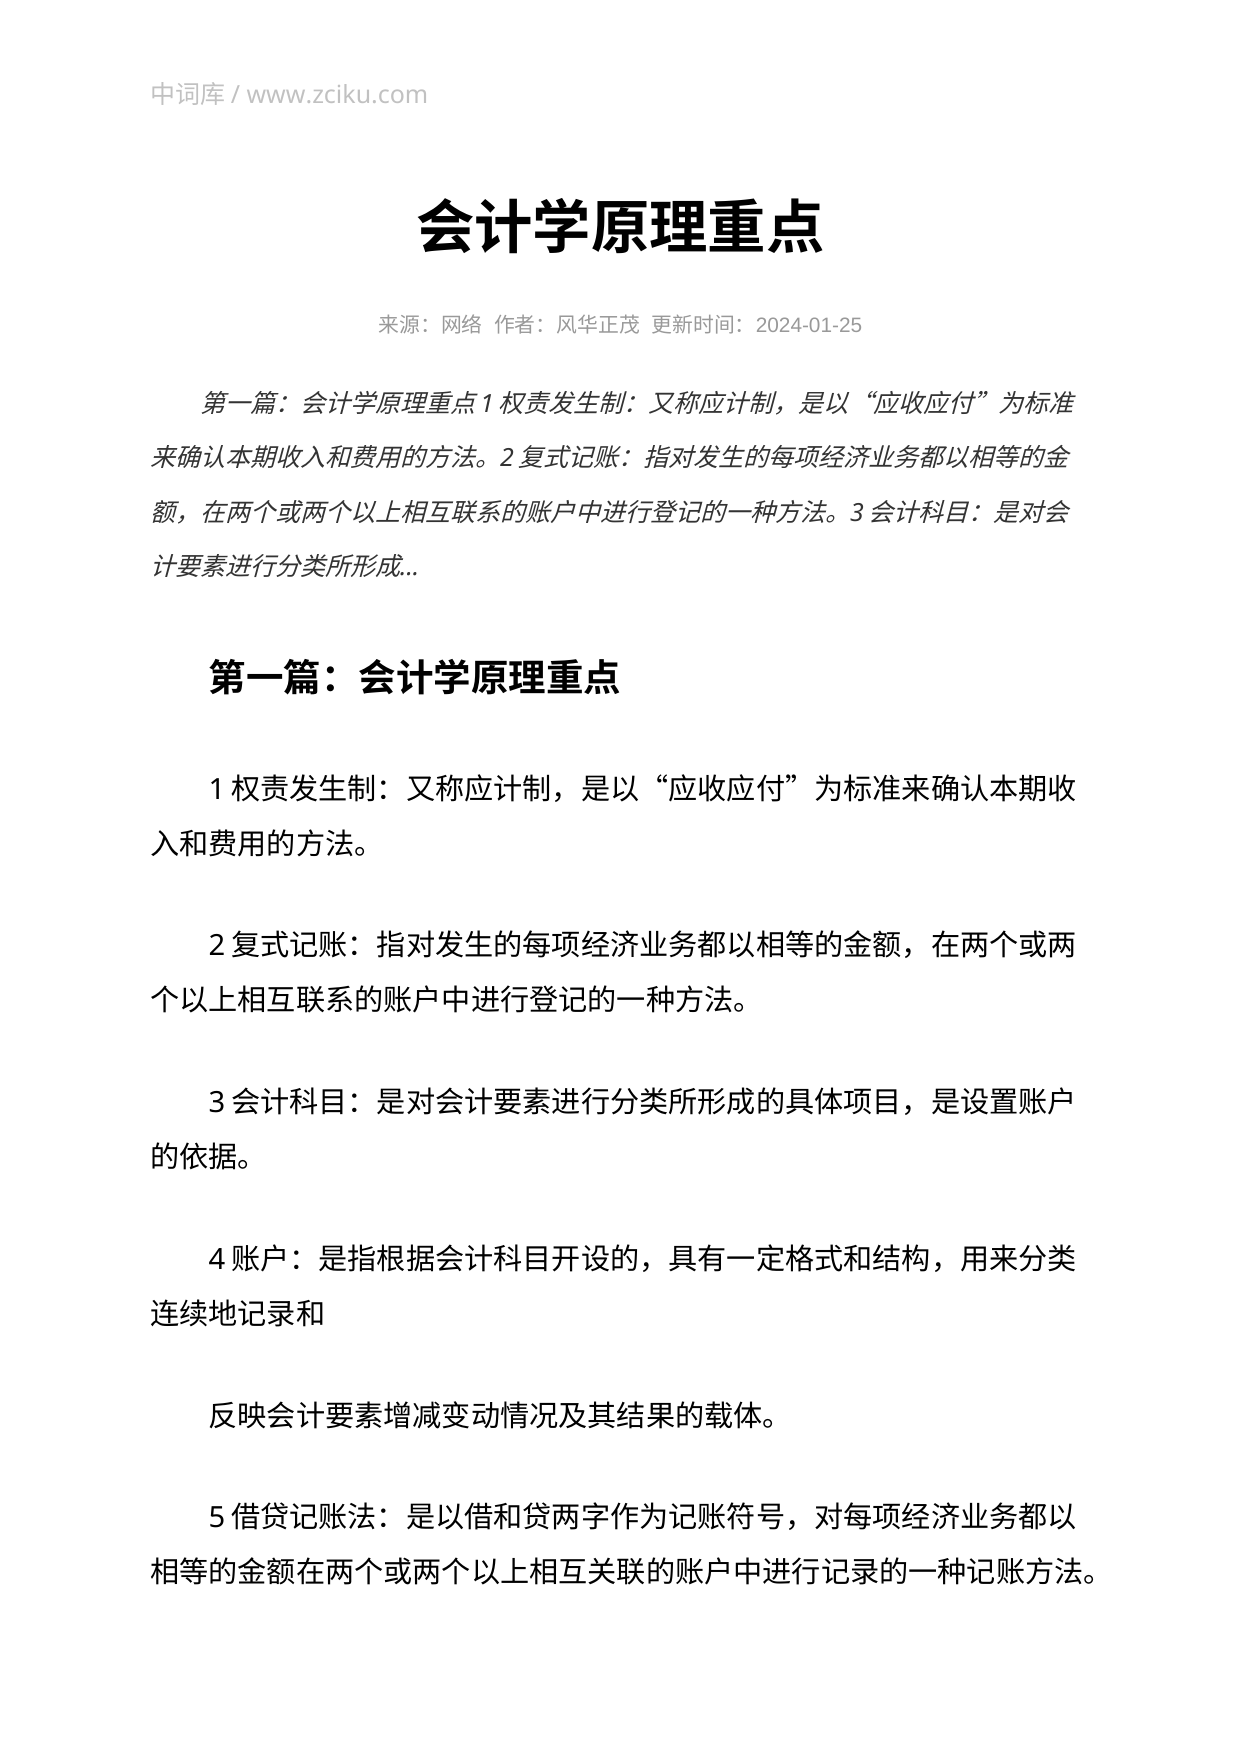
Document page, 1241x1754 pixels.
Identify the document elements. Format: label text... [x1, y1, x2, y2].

text 5借贷记账法：是以借和贷两字作为记账符号，对每项经济业务都以相等的金额在两个或两个以上相互关联的账户中进行记录的一种记账方法。 [150, 1494, 1090, 1591]
text 1权责发生制：又称应计制，是以“应收应付”为标准来确认本期收入和费用的方法。 [150, 765, 1090, 862]
subtitle 会计学原理重点 [150, 181, 1090, 266]
text 第一篇：会计学原理重点 [150, 648, 1090, 702]
text 反映会计要素增减变动情况及其结果的载体。 [150, 1392, 1090, 1434]
text 来源：网络 作者：风华正茂 更新时间：2024-01-25 [150, 313, 1090, 337]
text 2复式记账：指对发生的每项经济业务都以相等的金额，在两个或两个以上相互联系的账户中进行登记的一种方法。 [150, 922, 1090, 1019]
text 3会计科目：是对会计要素进行分类所形成的具体项目，是设置账户的依据。 [150, 1079, 1090, 1176]
text 4账户：是指根据会计科目开设的，具有一定格式和结构，用来分类连续地记录和 [150, 1236, 1090, 1333]
text 第一篇：会计学原理重点1权责发生制：又称应计制，是以“应收应付”为标准来确认本期收入和费用的方法。2复式记账：指对发生的每项经济业务都以相等的金额，在两个或两个以上相互联系的账户中进行登记的一种方法。3会计科目：是对会计要素进行分类所形成... [150, 383, 1090, 583]
